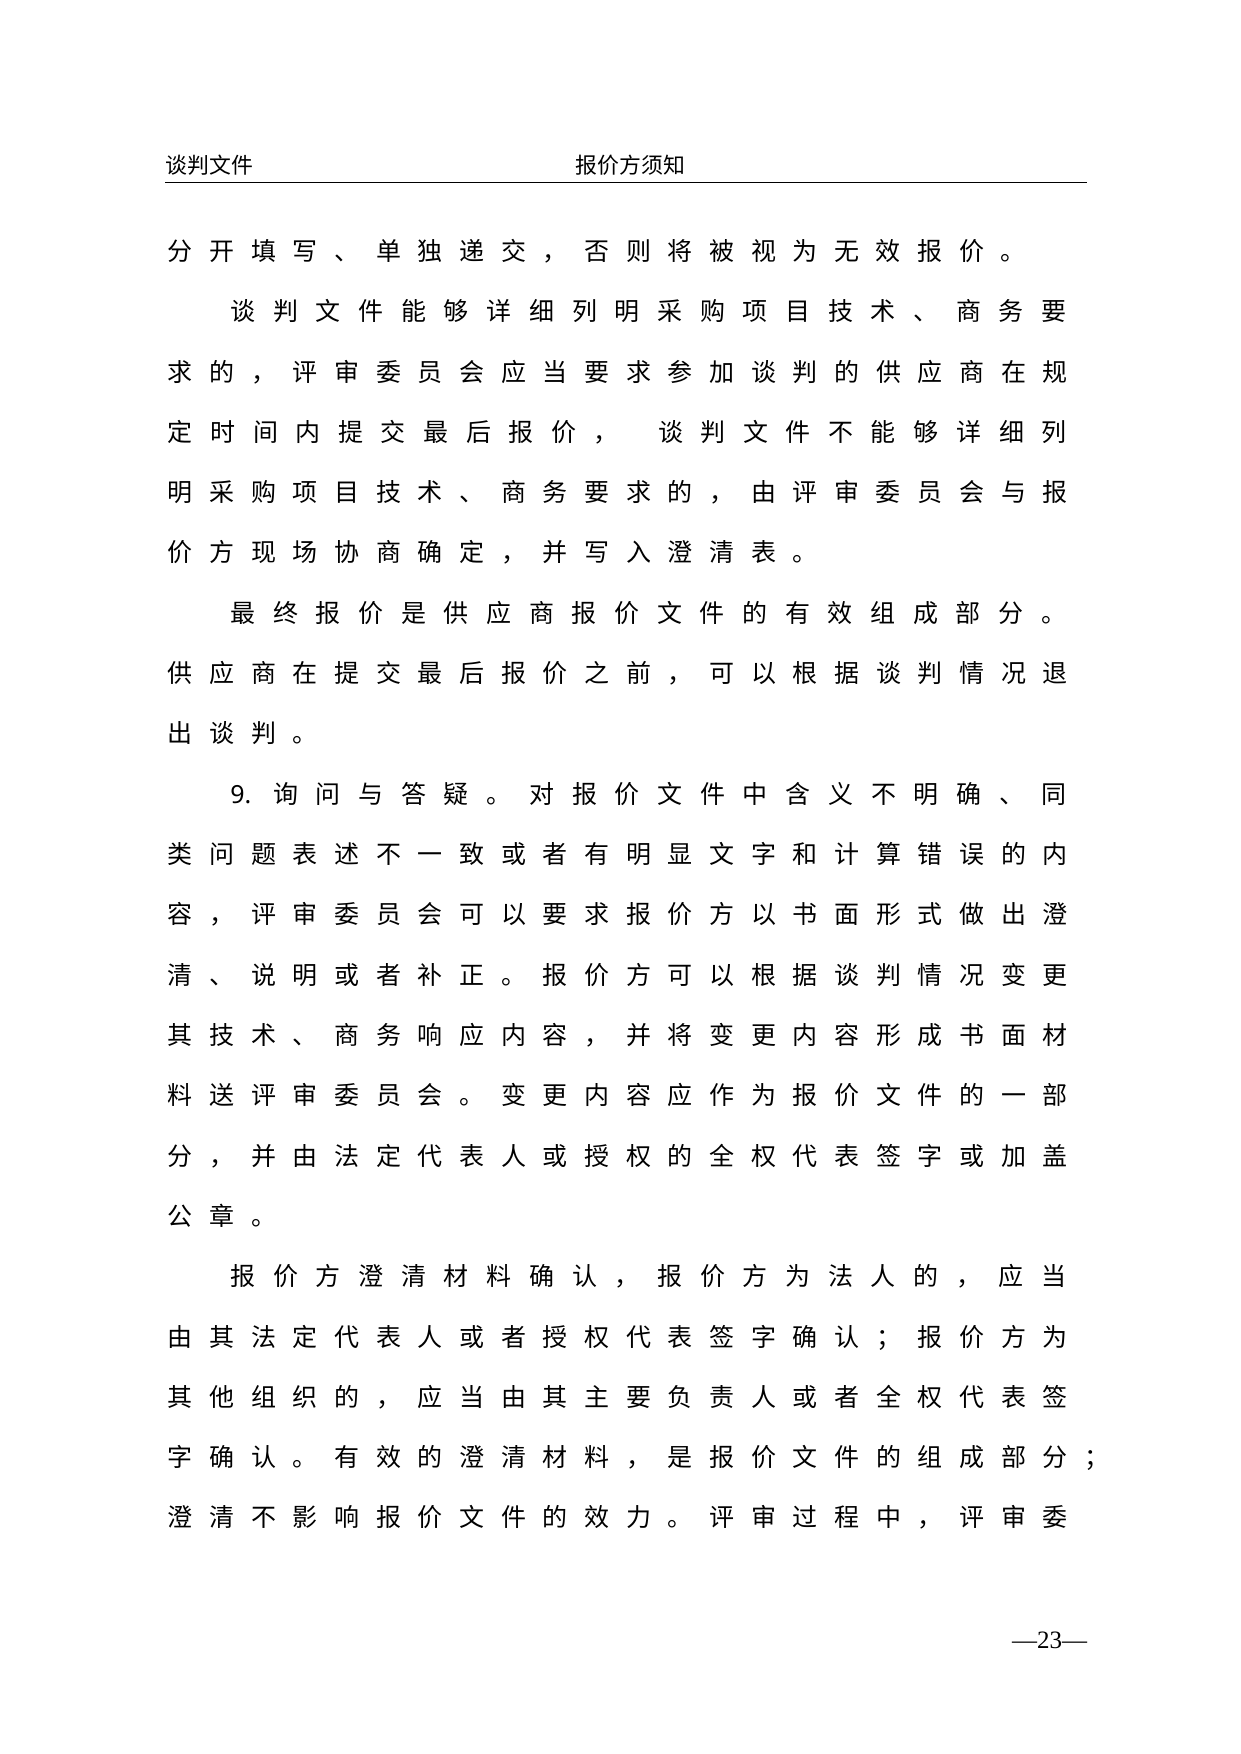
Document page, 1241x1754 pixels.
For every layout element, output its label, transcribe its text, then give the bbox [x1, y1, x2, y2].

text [168, 219, 1084, 280]
text 最终报价是供应商报价文件的有效组成部分。供应商在提交最后报价之前，可以根据谈判情况退出谈判。 [168, 581, 1084, 762]
text 9.询问与答疑。对报价文件中含义不明确、同类问题表述不一致或者有明显文字和计算错误的内容，评审委员会可以要求报价方以书面形式做出澄清、说明或者补正。报价方可以根据谈判情况变更其技术、商务响应内容，并将变更内容形成书面材料送评审委员会。变更内容应作为报价文件的一部分，并由法定代表人或授权的全权代表签字或加盖公章。 [168, 762, 1084, 1245]
text 谈判文件能够详细列明采购项目技术、商务要求的，评审委员会应当要求参加谈判的供应商在规定时间内提交最后报价， 谈判文件不能够详细列明采购项目技术、商务要求的，由评审委员会与报价方现场协商确定，并写入澄清表。 [168, 280, 1084, 581]
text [168, 1245, 1084, 1546]
